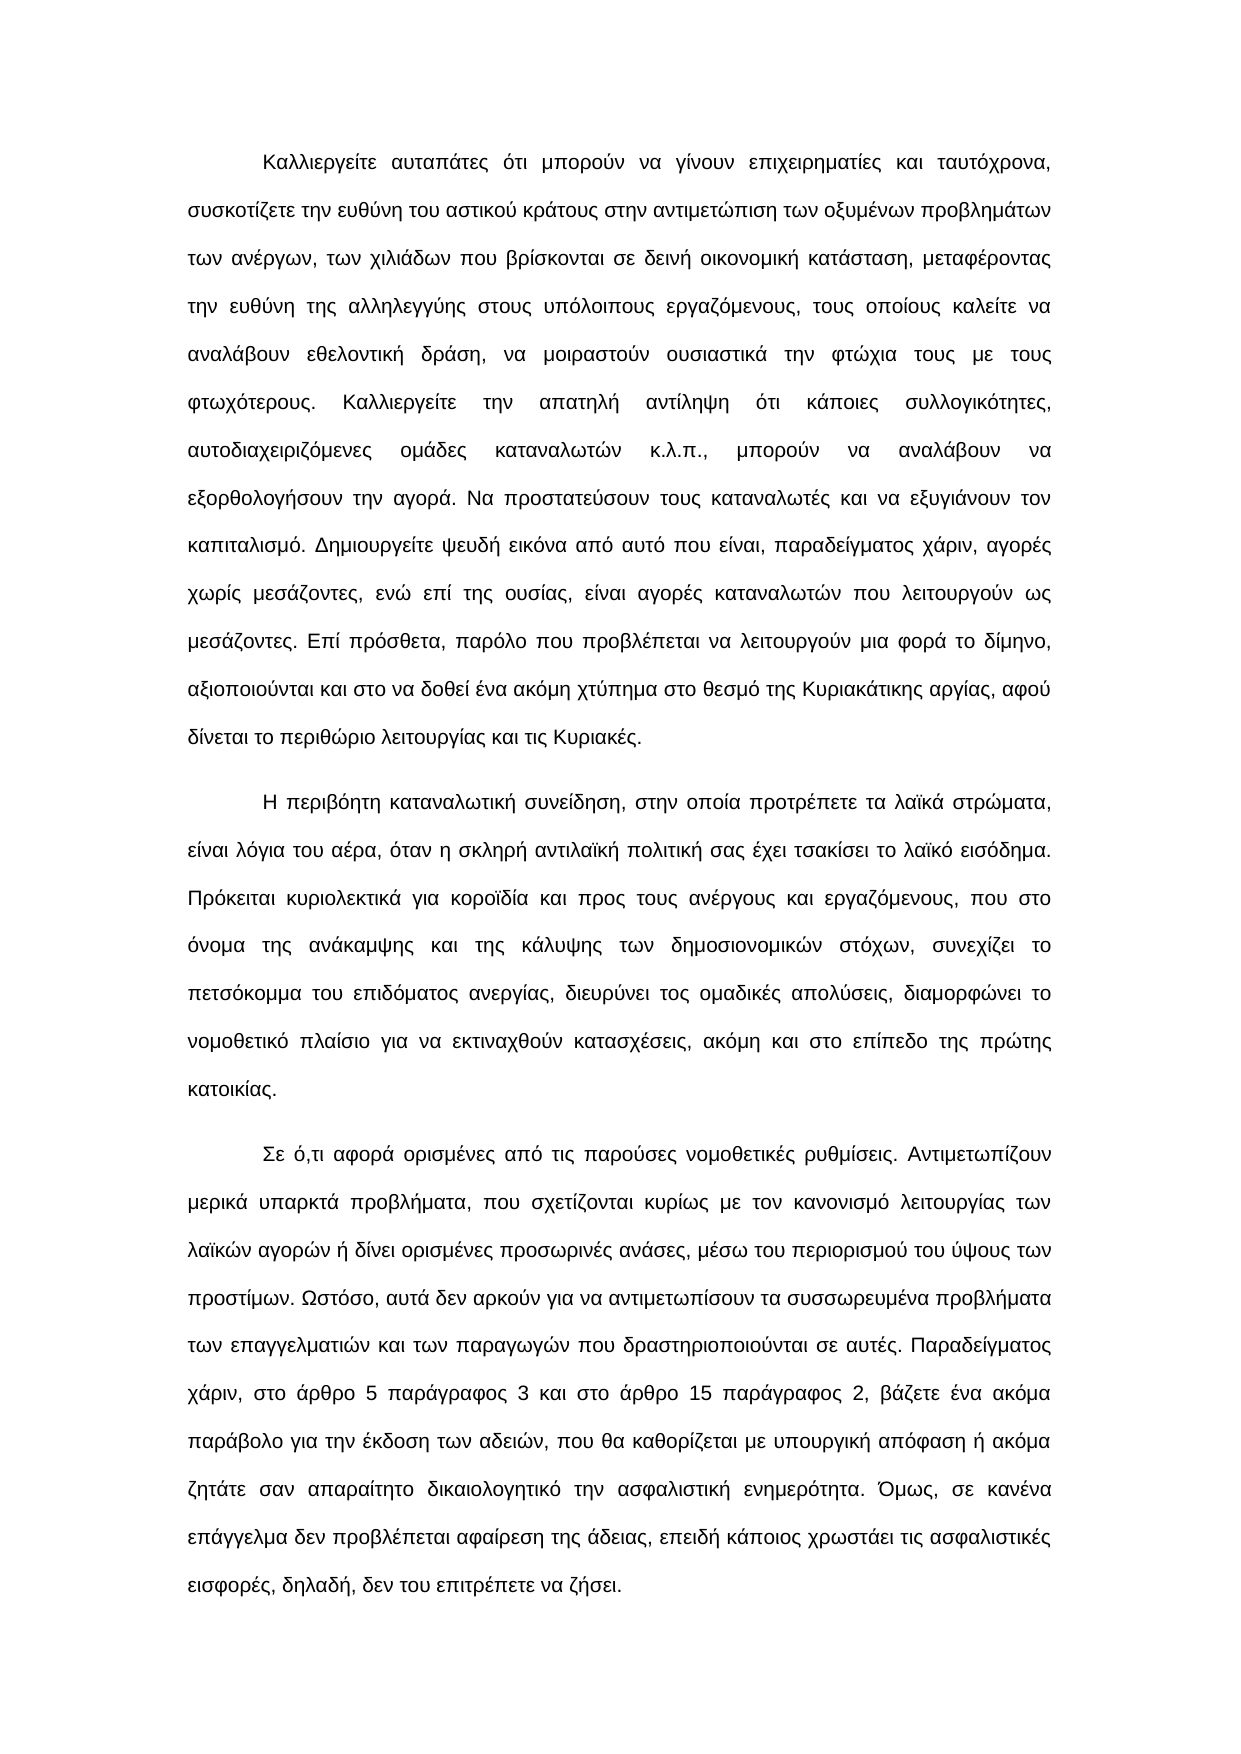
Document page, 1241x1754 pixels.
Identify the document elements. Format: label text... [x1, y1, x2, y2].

text Καλλιεργείτε αυταπάτες ότι μπορούν να γίνουν επιχειρηματίες και ταυτόχρονα, συσκοτίζετε την ευθύνη του αστικού κράτους στην αντιμετώπιση των οξυμένων προβλημάτων των ανέργων, των χιλιάδων που βρίσκονται σε δεινή οικονομική κατάσταση, μεταφέροντας την ευθύνη της αλληλεγγύης στους υπόλοιπους εργαζόμενους, τους οποίους καλείτε να αναλάβουν εθελοντική δράση, να μοιραστούν ουσιαστικά την φτώχια τους με τους φτωχότερους. Καλλιεργείτε την απατηλή αντίληψη ότι κάποιες συλλογικότητες, αυτοδιαχειριζόμενες ομάδες καταναλωτών κ.λ.π., μπορούν να αναλάβουν να εξορθολογήσουν την αγορά. Να προστατεύσουν τους καταναλωτές και να εξυγιάνουν τον καπιταλισμό. Δημιουργείτε ψευδή εικόνα από αυτό που είναι, παραδείγματος χάριν, αγορές χωρίς μεσάζοντες, ενώ επί της ουσίας, είναι αγορές καταναλωτών που λειτουργούν ως μεσάζοντες. Επί πρόσθετα, παρόλο που προβλέπεται να λειτουργούν μια φορά το δίμηνο, αξιοποιούνται και στο να δοθεί ένα ακόμη χτύπημα στο θεσμό της Κυριακάτικης αργίας, αφού δίνεται το περιθώριο λειτουργίας και τις Κυριακές. [187, 150, 1053, 749]
text Σε ό,τι αφορά ορισμένες από τις παρούσες νομοθετικές ρυθμίσεις. Αντιμετωπίζουν μερικά υπαρκτά προβλήματα, που σχετίζονται κυρίως με τον κανονισμό λειτουργίας των λαϊκών αγορών ή δίνει ορισμένες προσωρινές ανάσες, μέσω του περιορισμού του ύψους των προστίμων. Ωστόσο, αυτά δεν αρκούν για να αντιμετωπίσουν τα συσσωρευμένα προβλήματα των επαγγελματιών και των παραγωγών που δραστηριοποιούνται σε αυτές. Παραδείγματος χάριν, στο άρθρο 5 παράγραφος 3 και στο άρθρο 15 παράγραφος 2, βάζετε ένα ακόμα παράβολο για την έκδοση των αδειών, που θα καθορίζεται με υπουργική απόφαση ή ακόμα ζητάτε σαν απαραίτητο δικαιολογητικό την ασφαλιστική ενημερότητα. Όμως, σε κανένα επάγγελμα δεν προβλέπεται αφαίρεση της άδειας, επειδή κάποιος χρωστάει τις ασφαλιστικές εισφορές, δηλαδή, δεν του επιτρέπετε να ζήσει. [187, 1142, 1053, 1597]
text Η περιβόητη καταναλωτική συνείδηση, στην οποία προτρέπετε τα λαϊκά στρώματα, είναι λόγια του αέρα, όταν η σκληρή αντιλαϊκή πολιτική σας έχει τσακίσει το λαϊκό εισόδημα. Πρόκειται κυριολεκτικά για κοροϊδία και προς τους ανέργους και εργαζόμενους, που στο όνομα της ανάκαμψης και της κάλυψης των δημοσιονομικών στόχων, συνεχίζει το πετσόκομμα του επιδόματος ανεργίας, διευρύνει τος ομαδικές απολύσεις, διαμορφώνει το νομοθετικό πλαίσιο για να εκτιναχθούν κατασχέσεις, ακόμη και στο επίπεδο της πρώτης κατοικίας. [187, 789, 1053, 1101]
